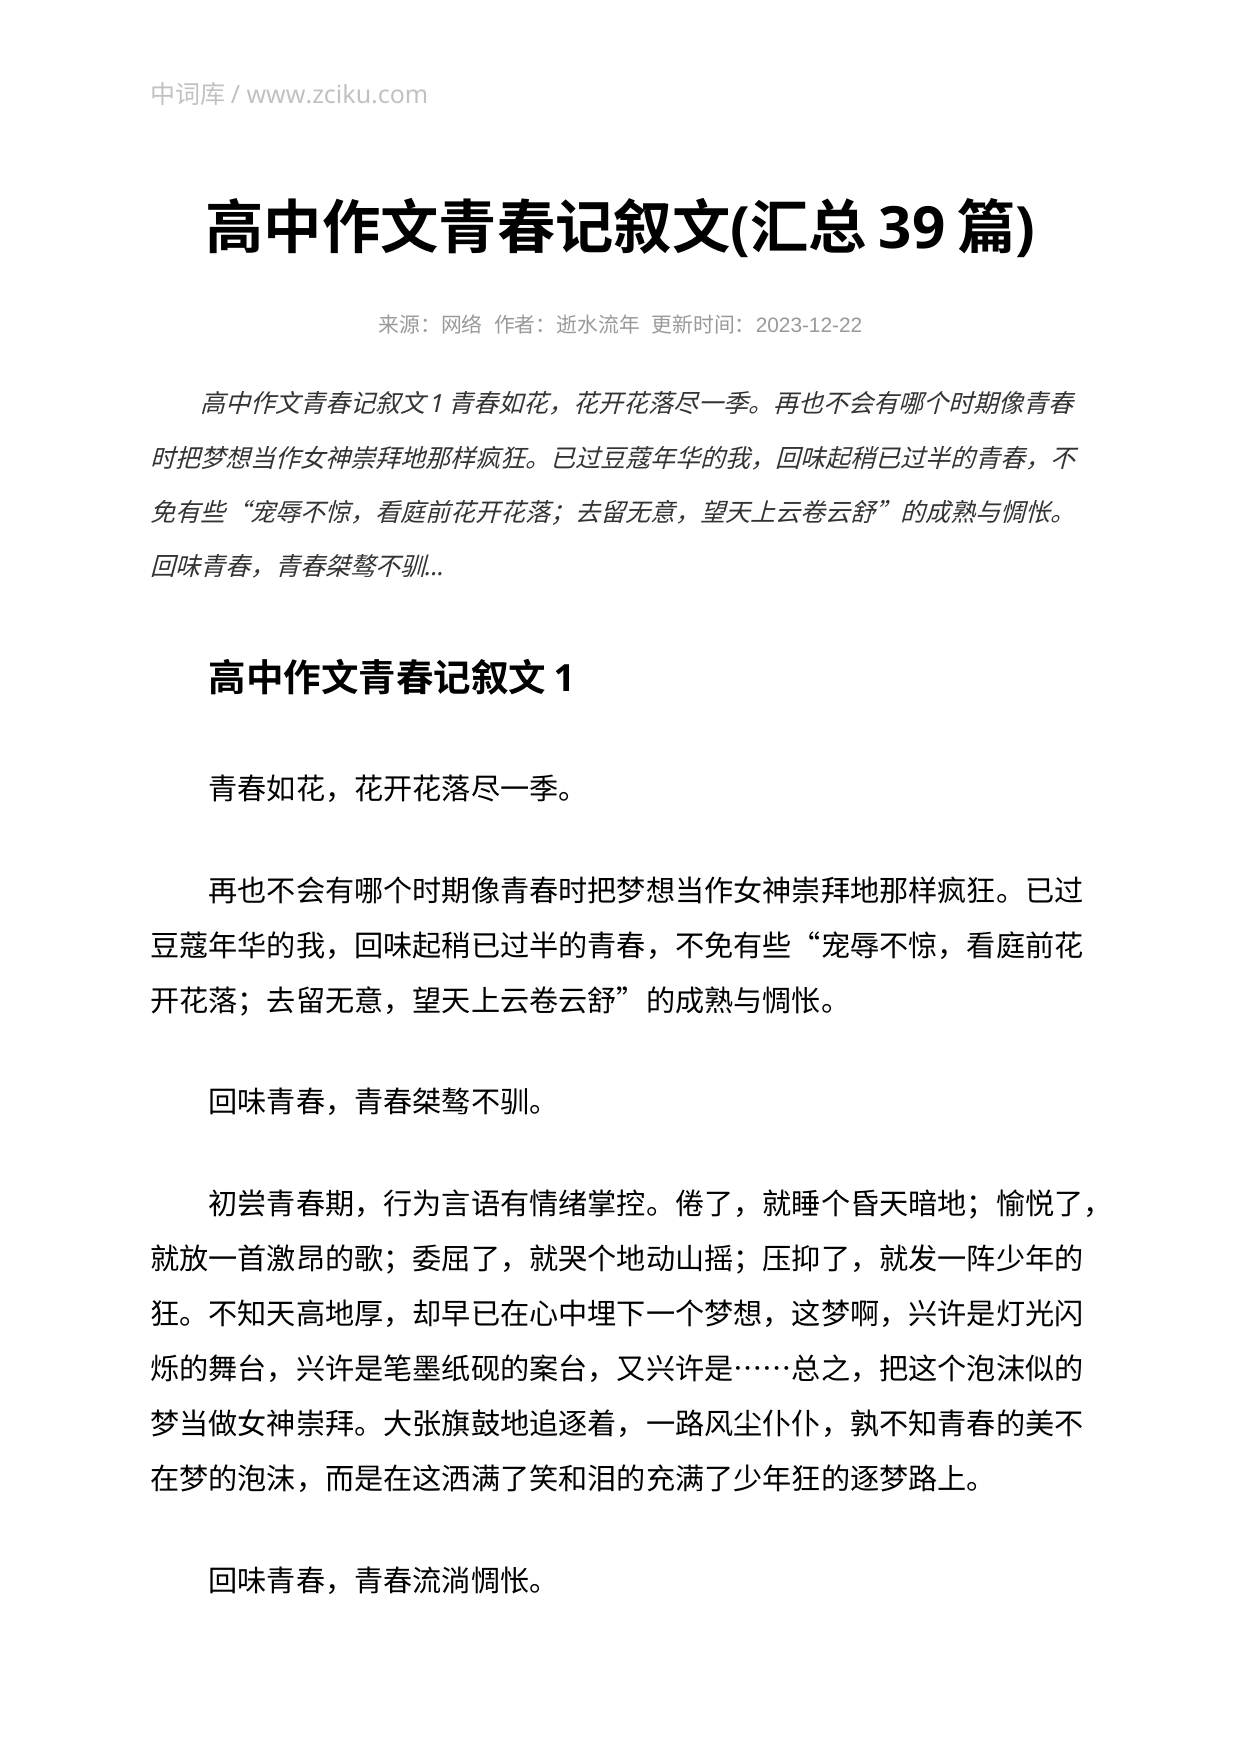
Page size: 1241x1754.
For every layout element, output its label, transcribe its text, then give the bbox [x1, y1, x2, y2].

text 青春如花，花开花落尽一季。 [150, 766, 1090, 808]
subtitle 高中作文青春记叙文(汇总39篇) [150, 181, 1090, 266]
text 回味青春，青春桀骜不驯。 [150, 1079, 1090, 1121]
text 高中作文青春记叙文1 [150, 648, 1090, 703]
text 再也不会有哪个时期像青春时把梦想当作女神崇拜地那样疯狂。已过豆蔻年华的我，回味起稍已过半的青春，不免有些“宠辱不惊，看庭前花开花落；去留无意，望天上云卷云舒”的成熟与惆怅。 [150, 867, 1090, 1019]
text 回味青春，青春流淌惆怅。 [150, 1557, 1090, 1599]
text 高中作文青春记叙文1青春如花，花开花落尽一季。再也不会有哪个时期像青春时把梦想当作女神崇拜地那样疯狂。已过豆蔻年华的我，回味起稍已过半的青春，不免有些“宠辱不惊，看庭前花开花落；去留无意，望天上云卷云舒”的成熟与惆怅。回味青春，青春桀骜不驯... [150, 384, 1090, 583]
text 初尝青春期，行为言语有情绪掌控。倦了，就睡个昏天暗地；愉悦了，就放一首激昂的歌；委屈了，就哭个地动山摇；压抑了，就发一阵少年的狂。不知天高地厚，却早已在心中埋下一个梦想，这梦啊，兴许是灯光闪烁的舞台，兴许是笔墨纸砚的案台，又兴许是……总之，把这个泡沫似的梦当做女神崇拜。大张旗鼓地追逐着，一路风尘仆仆，孰不知青春的美不在梦的泡沫，而是在这洒满了笑和泪的充满了少年狂的逐梦路上。 [150, 1181, 1090, 1498]
text 来源：网络 作者：逝水流年 更新时间：2023-12-22 [150, 313, 1090, 337]
